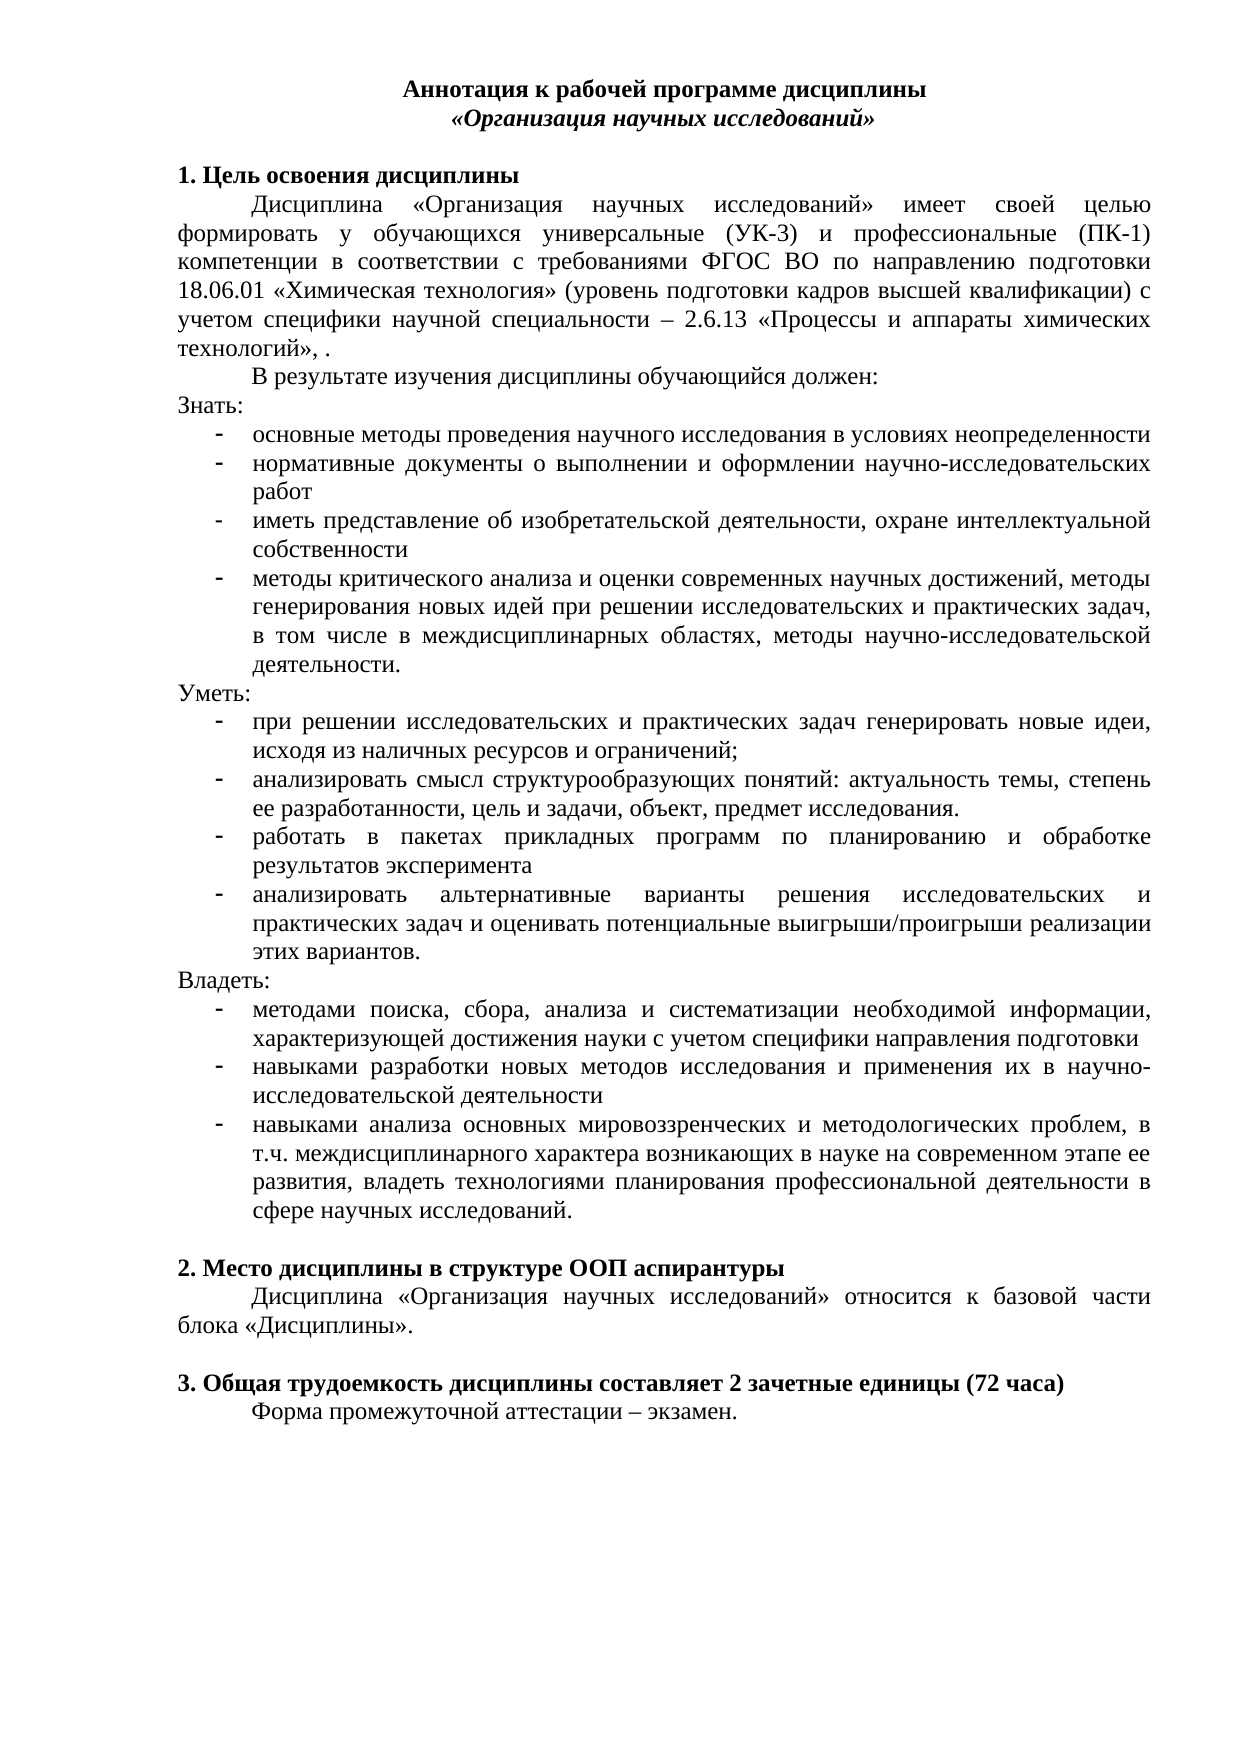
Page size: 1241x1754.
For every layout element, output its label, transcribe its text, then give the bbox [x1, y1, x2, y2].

list основные методы проведения научного исследования в условиях неопределенности [215, 419, 1152, 448]
text Знать: [177, 390, 1152, 419]
text 3. Общая трудоемкость дисциплины составляет 2 зачетные единицы (72 часа) [177, 1368, 1152, 1396]
list методами поиска, сбора, анализа и систематизации необходимой информации, характеризующей достижения науки с учетом специфики направления подготовки [215, 994, 1152, 1051]
text Владеть: [177, 965, 1152, 994]
text Форма промежуточной аттестации – экзамен. [177, 1396, 1152, 1425]
list нормативные документы о выполнении и оформлении научно-исследовательских работ [215, 448, 1152, 505]
text Дисциплина «Организация научных исследований» относится к базовой части блока «Дисциплины». [177, 1281, 1152, 1339]
list навыками разработки новых методов исследования и применения их в научно-исследовательской деятельности [215, 1051, 1152, 1109]
text «Организация научных исследований» [177, 103, 1152, 131]
list иметь представление об изобретательской деятельности, охране интеллектуальной собственности [215, 505, 1152, 563]
list при решении исследовательских и практических задач генерировать новые идеи, исходя из наличных ресурсов и ограничений; [215, 706, 1152, 764]
list анализировать смысл структурообразующих понятий: актуальность темы, степень ее разработанности, цель и задачи, объект, предмет исследования. [215, 764, 1152, 821]
text Дисциплина «Организация научных исследований» имеет своей целью формировать у обучающихся универсальные (УК-3) и профессиональные (ПК-1) компетенции в соответствии с требованиями ФГОС ВО по направлению подготовки 18.06.01 «Химическая технология» (уровень подготовки кадров высшей квалификации) с учетом специфики научной специальности – 2.6.13 «Процессы и аппараты химических технологий», . [177, 189, 1152, 361]
text Уметь: [177, 678, 1152, 706]
text 2. Место дисциплины в структуре ООП аспирантуры [177, 1253, 1152, 1281]
list навыками анализа основных мировоззренческих и методологических проблем, в т.ч. междисциплинарного характера возникающих в науке на современном этапе ее развития, владеть технологиями планирования профессиональной деятельности в сфере научных исследований. [215, 1109, 1152, 1224]
list методы критического анализа и оценки современных научных достижений, методы генерирования новых идей при решении исследовательских и практических задач, в том числе в междисциплинарных областях, методы научно-исследовательской деятельности. [215, 563, 1152, 678]
list работать в пакетах прикладных программ по планированию и обработке результатов эксперимента [215, 821, 1152, 879]
text Аннотация к рабочей программе дисциплины [177, 74, 1152, 103]
text В результате изучения дисциплины обучающийся должен: [177, 361, 1152, 390]
text 1. Цель освоения дисциплины [177, 160, 1152, 189]
list анализировать альтернативные варианты решения исследовательских и практических задач и оценивать потенциальные выигрыши/проигрыши реализации этих вариантов. [215, 879, 1152, 965]
